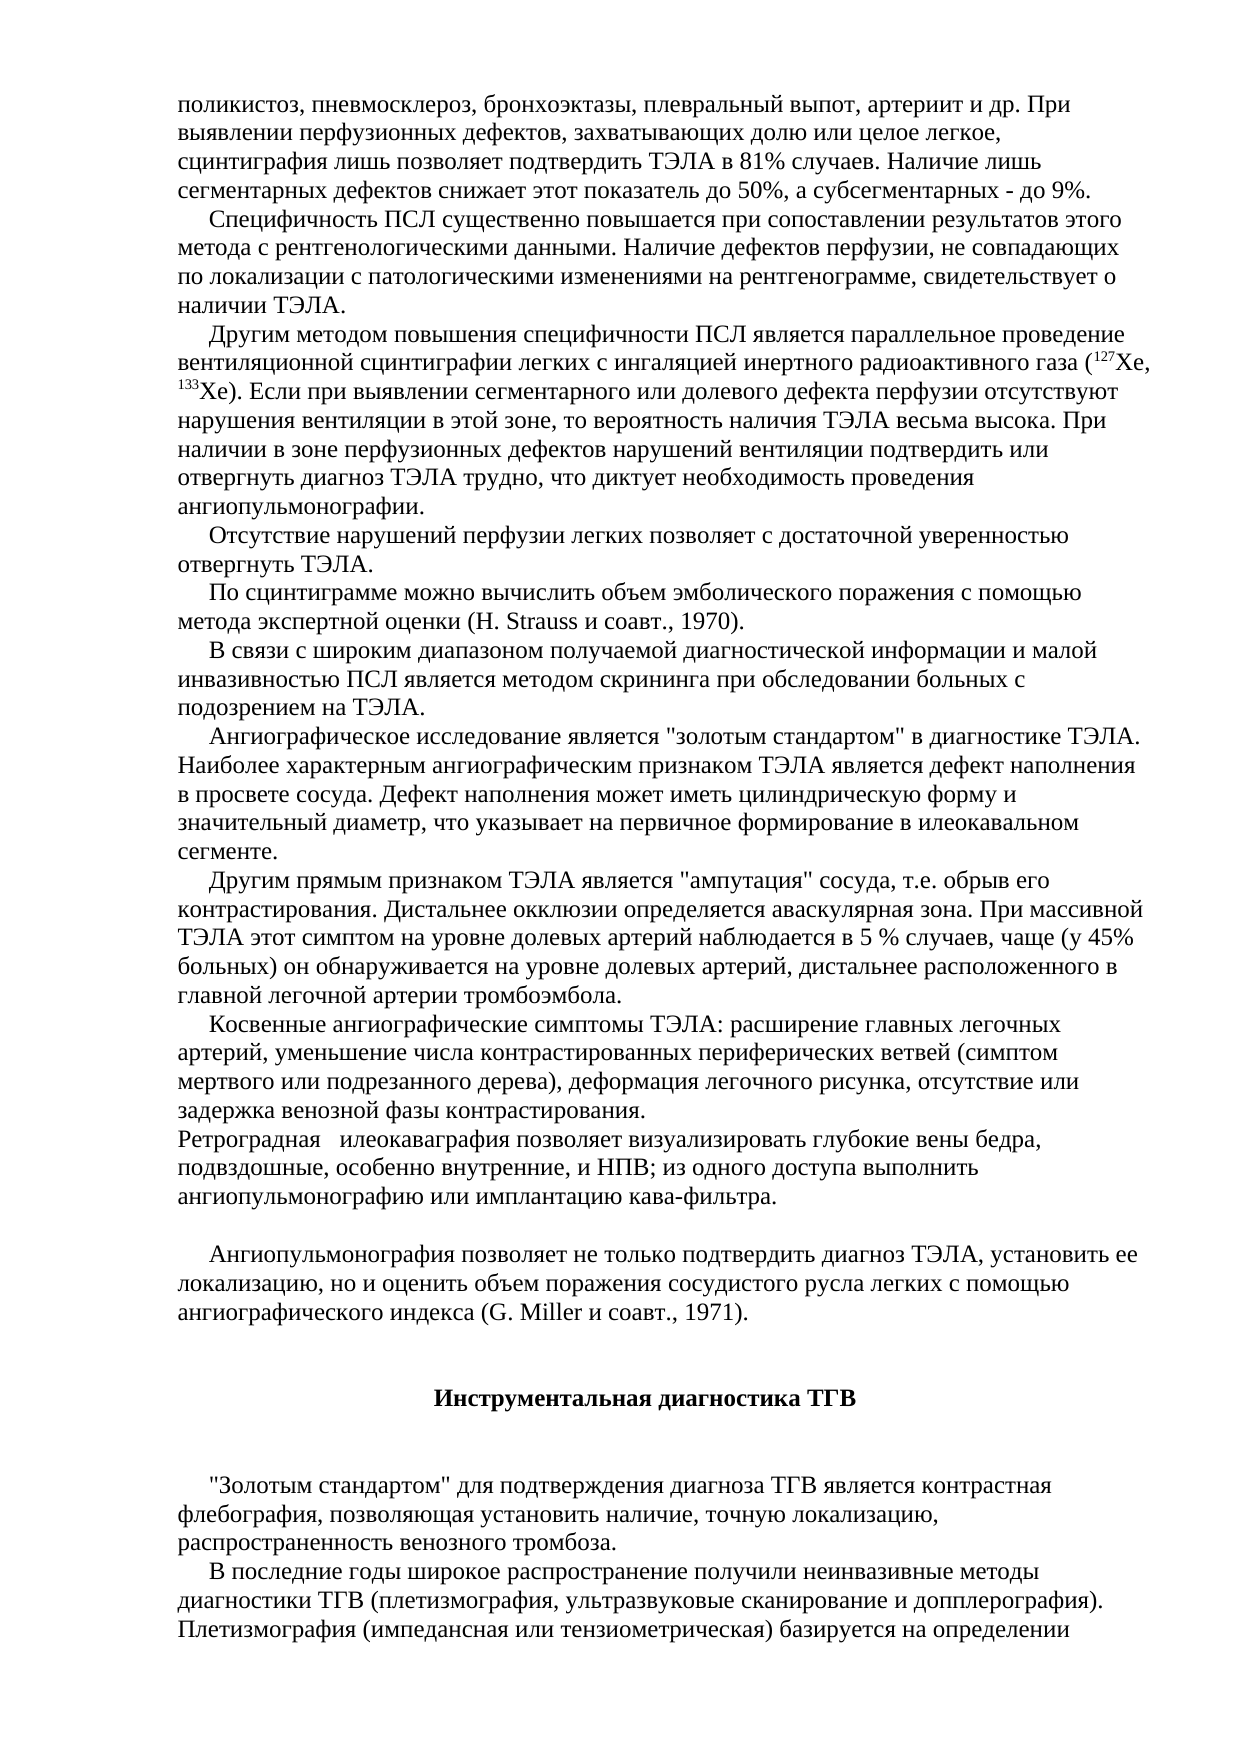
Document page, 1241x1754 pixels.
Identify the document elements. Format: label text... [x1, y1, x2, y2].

text Ангиопульмонография позволяет не только подтвердить диагноз ТЭЛА, установить ее локализацию, но и оценить объем поражения сосудистого русла легких с помощью ангиографического индекса (G. Miller и соавт., 1971). [177, 1239, 1152, 1325]
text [177, 89, 1152, 1210]
text Инструментальная диагностика ТГВ [177, 1354, 1152, 1412]
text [177, 1441, 1152, 1642]
